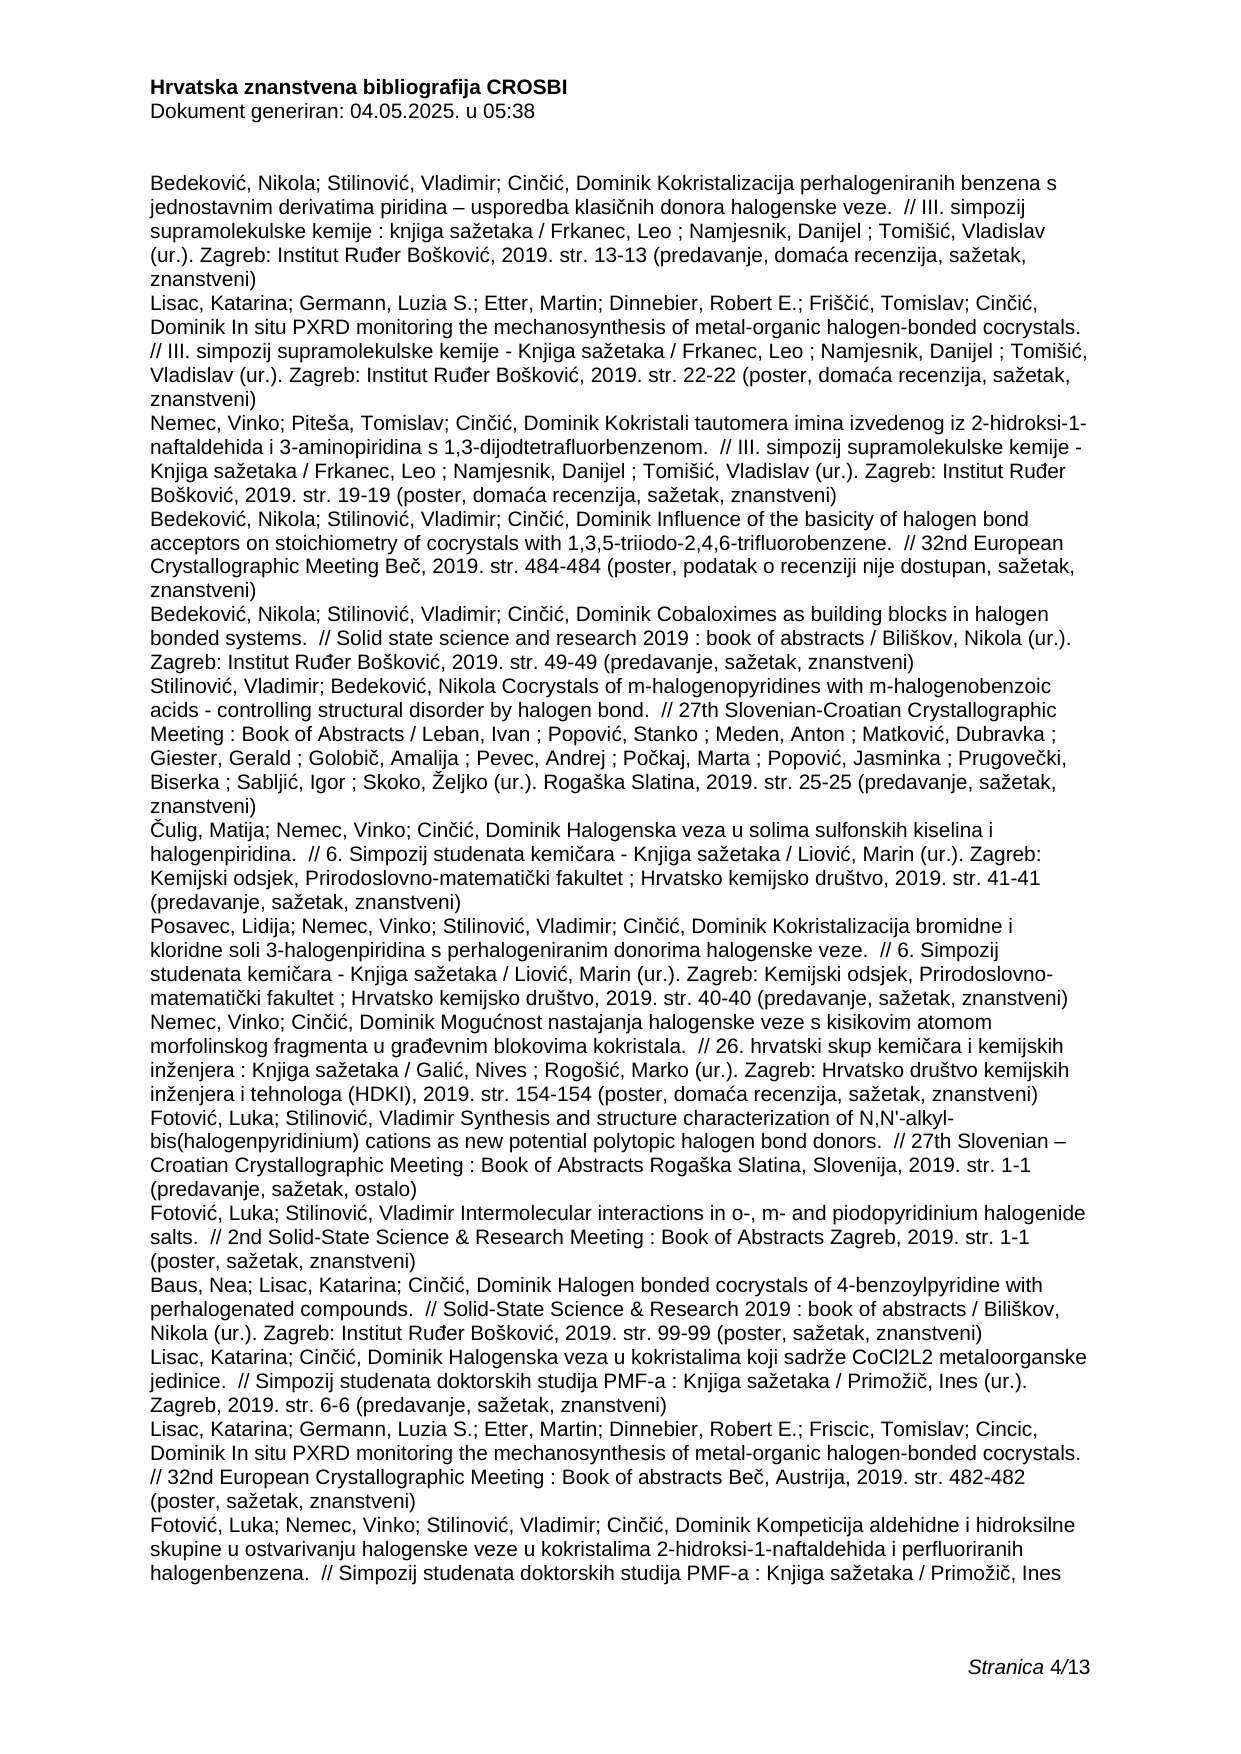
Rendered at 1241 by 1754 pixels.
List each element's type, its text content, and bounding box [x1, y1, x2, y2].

text Stilinović, Vladimir; Bedeković, Nikola [150, 674, 1090, 818]
text Fotović, Luka; Stilinović, Vladimir [150, 1105, 1090, 1201]
text Nemec, Vinko; Cinčić, Dominik [150, 1009, 1090, 1105]
text Lisac, Katarina; Cinčić, Dominik [150, 1345, 1090, 1417]
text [150, 1513, 1090, 1584]
text Baus, Nea; Lisac, Katarina; Cinčić, Dominik [150, 1273, 1090, 1345]
text Bedeković, Nikola; Stilinović, Vladimir; Cinčić, Dominik [150, 171, 1090, 291]
text Lisac, Katarina; Germann, Luzia S.; Etter, Martin; Dinnebier, Robert E.; Friščić, Tomislav; Cinčić, Dominik [150, 291, 1090, 411]
text Čulig, Matija; Nemec, Vinko; Cinčić, Dominik [150, 818, 1090, 914]
text Bedeković, Nikola; Stilinović, Vladimir; Cinčić, Dominik [150, 506, 1090, 602]
text Fotović, Luka; Stilinović, Vladimir [150, 1201, 1090, 1273]
text Lisac, Katarina; Germann, Luzia S.; Etter, Martin; Dinnebier, Robert E.; Friscic, Tomislav; Cincic, Dominik [150, 1417, 1090, 1513]
text Bedeković, Nikola; Stilinović, Vladimir; Cinčić, Dominik [150, 602, 1090, 674]
text Posavec, Lidija; Nemec, Vinko; Stilinović, Vladimir; Cinčić, Dominik [150, 914, 1090, 1009]
text Nemec, Vinko; Piteša, Tomislav; Cinčić, Dominik [150, 411, 1090, 506]
